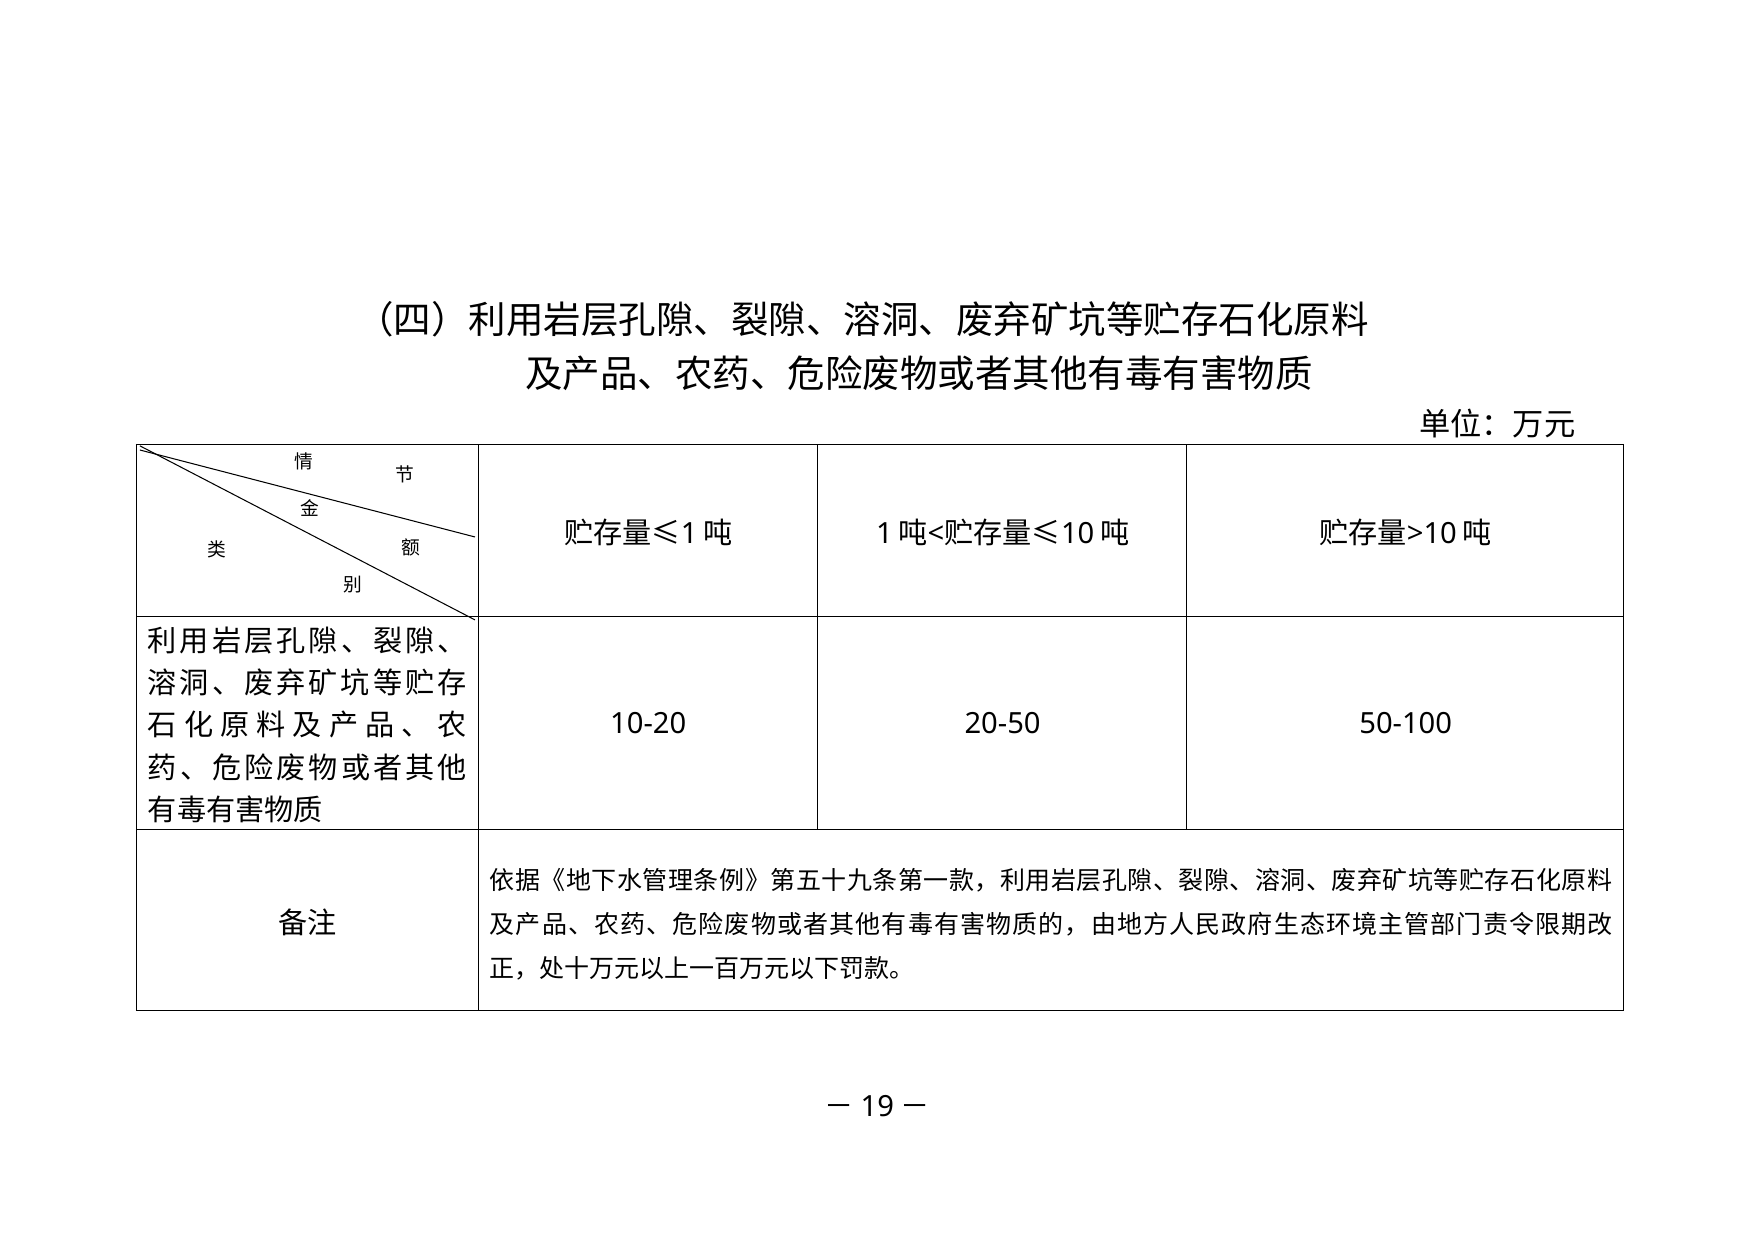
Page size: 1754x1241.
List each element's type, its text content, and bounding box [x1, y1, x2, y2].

table_header 贮存量>10吨 [1187, 445, 1623, 616]
table_cell 10-20 [479, 617, 817, 829]
table_cell 备注 [137, 830, 478, 1010]
table_header 1吨<贮存量≤10吨 [818, 445, 1186, 616]
table_cell 50-100 [1187, 617, 1623, 829]
table_header [137, 445, 478, 616]
table_header 贮存量≤1吨 [479, 445, 817, 616]
table_cell 依据《地下水管理条例》第五十九条第一款，利用岩层孔隙、裂隙、溶洞、废弃矿坑等贮存石化原料及产品、农药、危险废物或者其他有毒有害物质的，由地方人民政府生态环境主管部门责令限期改正，处十万元以上一百万元以下罚款。 [479, 830, 1623, 1010]
text 单位：万元 [148, 399, 1575, 444]
table_cell 20-50 [818, 617, 1186, 829]
text 及产品、农药、危险废物或者其他有毒有害物质 [231, 344, 1606, 399]
table_cell 利用岩层孔隙、裂隙、溶洞、废弃矿坑等贮存石化原料及产品、农药、危险废物或者其他有毒有害物质 [137, 617, 478, 829]
text （四）利用岩层孔隙、裂隙、溶洞、废弃矿坑等贮存石化原料 [118, 290, 1606, 344]
